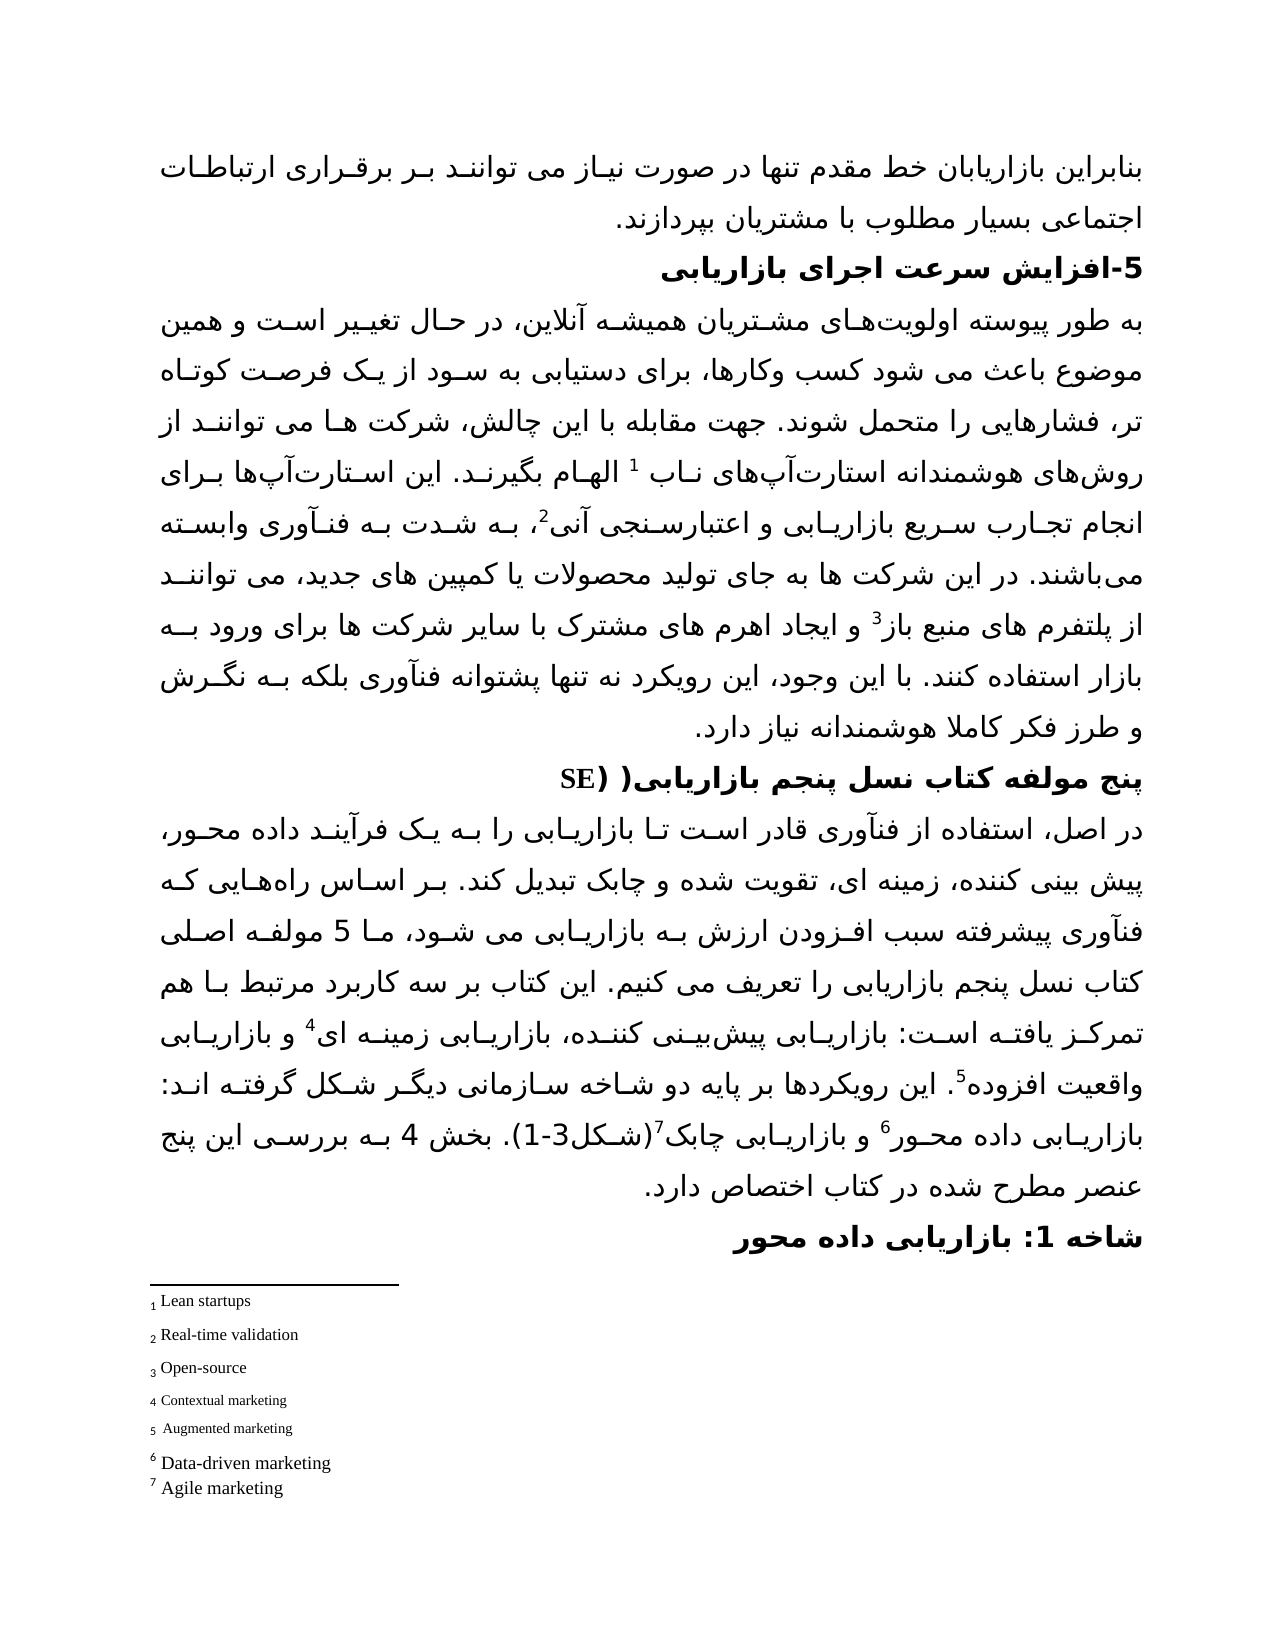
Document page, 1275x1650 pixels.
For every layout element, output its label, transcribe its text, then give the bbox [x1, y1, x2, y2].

text به طور پیوسته اولویت‌های مشتریان همیشه آنلاین، در حال تغییر است و همین موضوع باعث می شود کسب وکارها، برای دستیابی به سود از یک فرصت کوتاه تر، فشارهایی را متحمل شوند. جهت مقابله با این چالش، شرکت ها می توانند از روش‌های هوشمندانه استارت‌آپ‌های ناب الهام بگیرند. این استارت‌آپ‌ها برای انجام تجارب سریع بازاریابی و اعتبارسنجی آنی، به شدت به فنآوری وابسته می‌باشند. در این شرکت ها به جای تولید محصولات یا کمپین های جدید، می توانند از پلتفرم های منبع باز و ایجاد اهرم های مشترک با سایر شرکت ها برای ورود به بازار استفاده کنند. با این وجود، این رویکرد نه تنها پشتوانه فنآوری بلکه به نگرش و طرز فکر کاملا هوشمندانه نیاز دارد. [159, 303, 1144, 744]
text شاخه 1: بازاریابی داده محور [159, 1220, 1144, 1254]
text 5-افزایش سرعت اجرای بازاریابی [159, 252, 1144, 286]
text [159, 150, 1144, 235]
text در اصل، استفاده از فنآوری قادر است تا بازاریابی را به یک فرآیند داده محور، پیش بینی کننده، زمینه ای، تقویت شده و چابک تبدیل کند. بر اساس راه‌هایی که فنآوری پیشرفته سبب افزودن ارزش به بازاریابی می شود، ما 5 مولفه اصلی کتاب نسل پنجم بازاریابی را تعریف می کنیم. این کتاب بر سه کاربرد مرتبط با هم تمرکز یافته است: بازاریابی پیش‌بینی کننده، بازاریابی زمینه ای و بازاریابی واقعیت افزوده. این رویکردها بر پایه دو شاخه سازمانی دیگر شکل گرفته اند: بازاریابی داده محور و بازاریابی چابک(شکل3-1). بخش 4 به بررسی این پنج عنصر مطرح شده در کتاب اختصاص دارد. [159, 812, 1144, 1203]
text پنج مولفه کتاب نسل پنجم بازاریابی( (SE [159, 761, 1144, 795]
